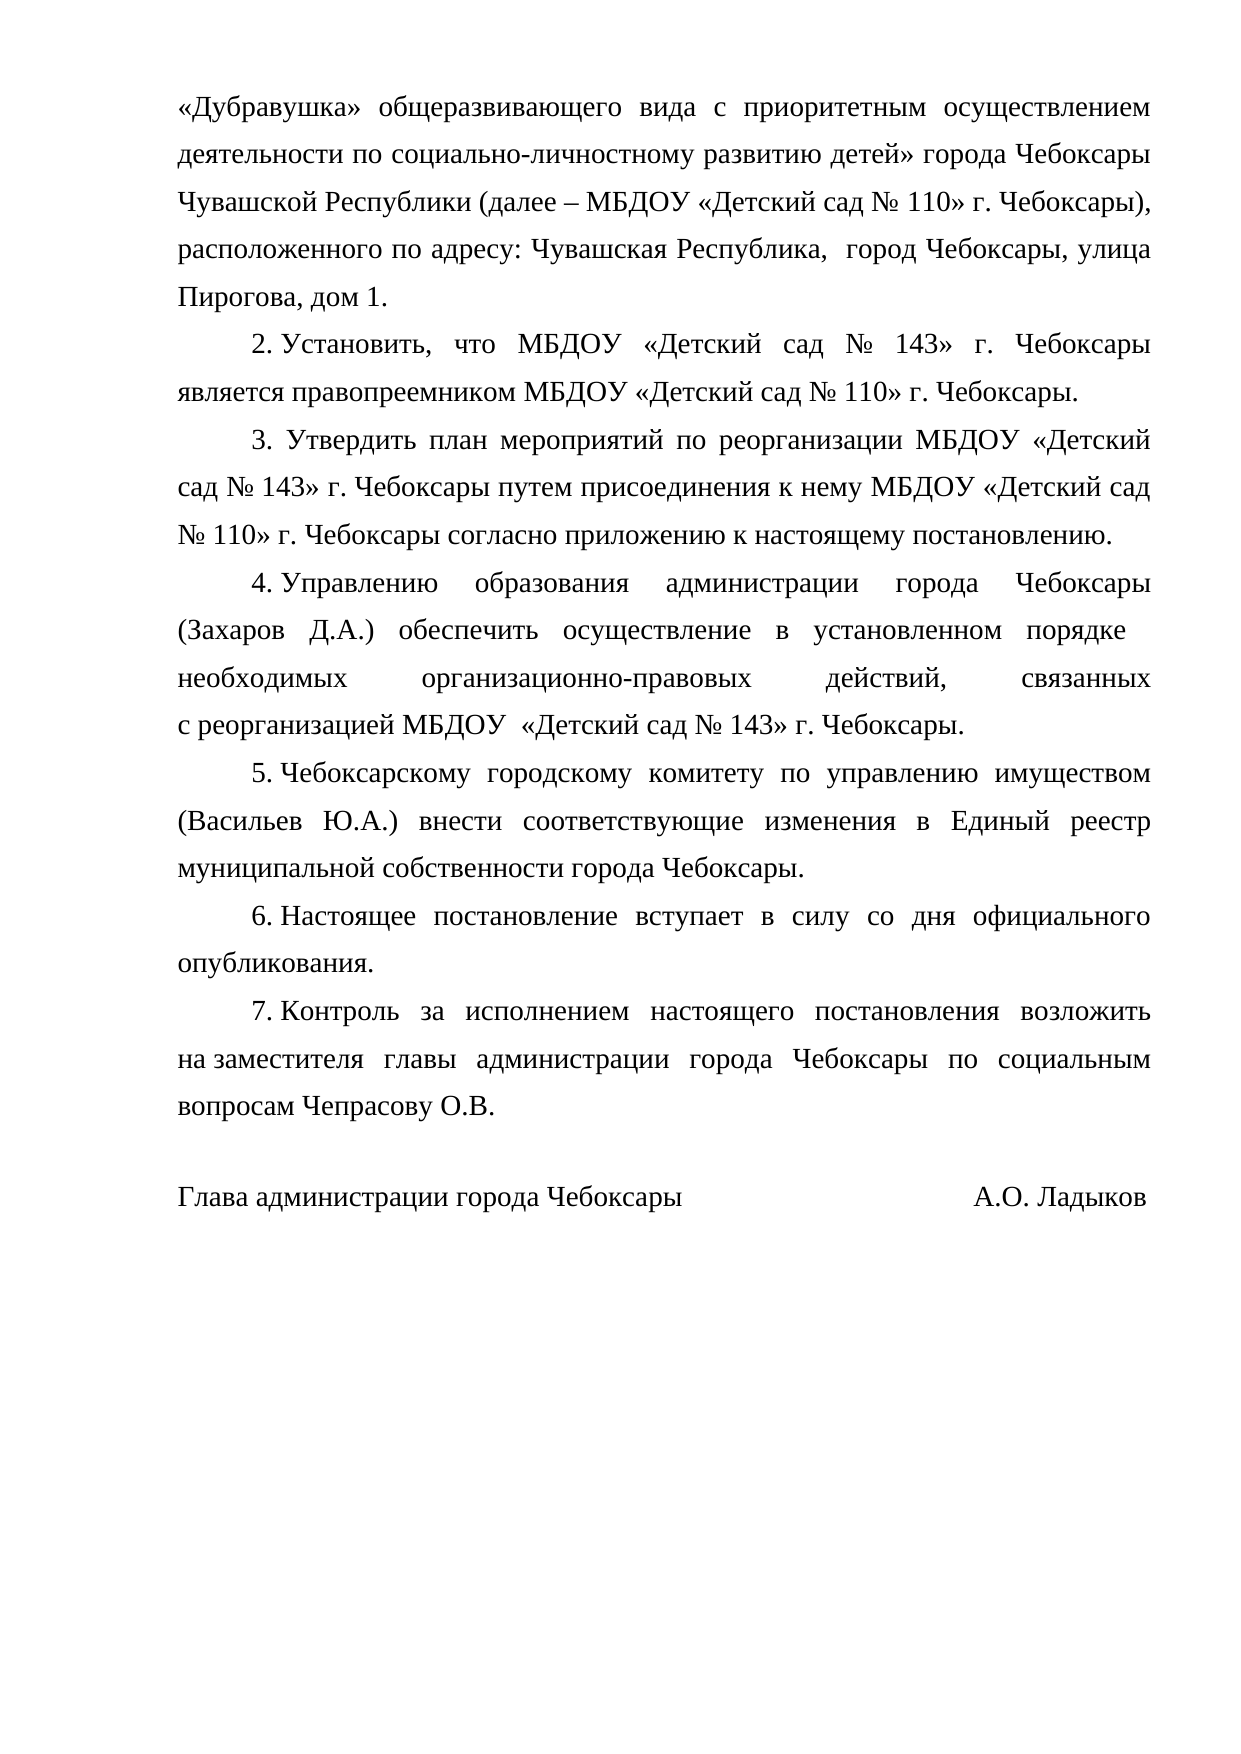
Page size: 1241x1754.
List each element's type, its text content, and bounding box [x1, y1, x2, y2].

text 6. Настоящее постановление вступает в силу со дня официального опубликования. [177, 898, 1152, 979]
text 2. Установить, что МБДОУ «Детский сад № 143» г. Чебоксары является правопреемником МБДОУ «Детский сад № 110» г. Чебоксары. [177, 327, 1152, 408]
text 5. Чебоксарскому городскому комитету по управлению имуществом (Васильев Ю.А.) внести соответствующие изменения в Единый реестр муниципальной собственности города Чебоксары. [177, 755, 1152, 884]
text Глава администрации города Чебоксары А.О. Ладыков [177, 1179, 1152, 1213]
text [177, 89, 1152, 313]
text 7. Контроль за исполнением настоящего постановления возложить на заместителя главы администрации города Чебоксары по социальным вопросам Чепрасову О.В. [177, 993, 1152, 1122]
text 4. Управлению образования администрации города Чебоксары (Захаров Д.А.) обеспечить осуществление в установленном порядке необходимых организационно-правовых действий, связанных с реорганизацией МБДОУ «Детский сад № 143» г. Чебоксары. [177, 565, 1152, 741]
text 3. Утвердить план мероприятий по реорганизации МБДОУ «Детский сад № 143» г. Чебоксары путем присоединения к нему МБДОУ «Детский сад № 110» г. Чебоксары согласно приложению к настоящему постановлению. [177, 422, 1152, 551]
